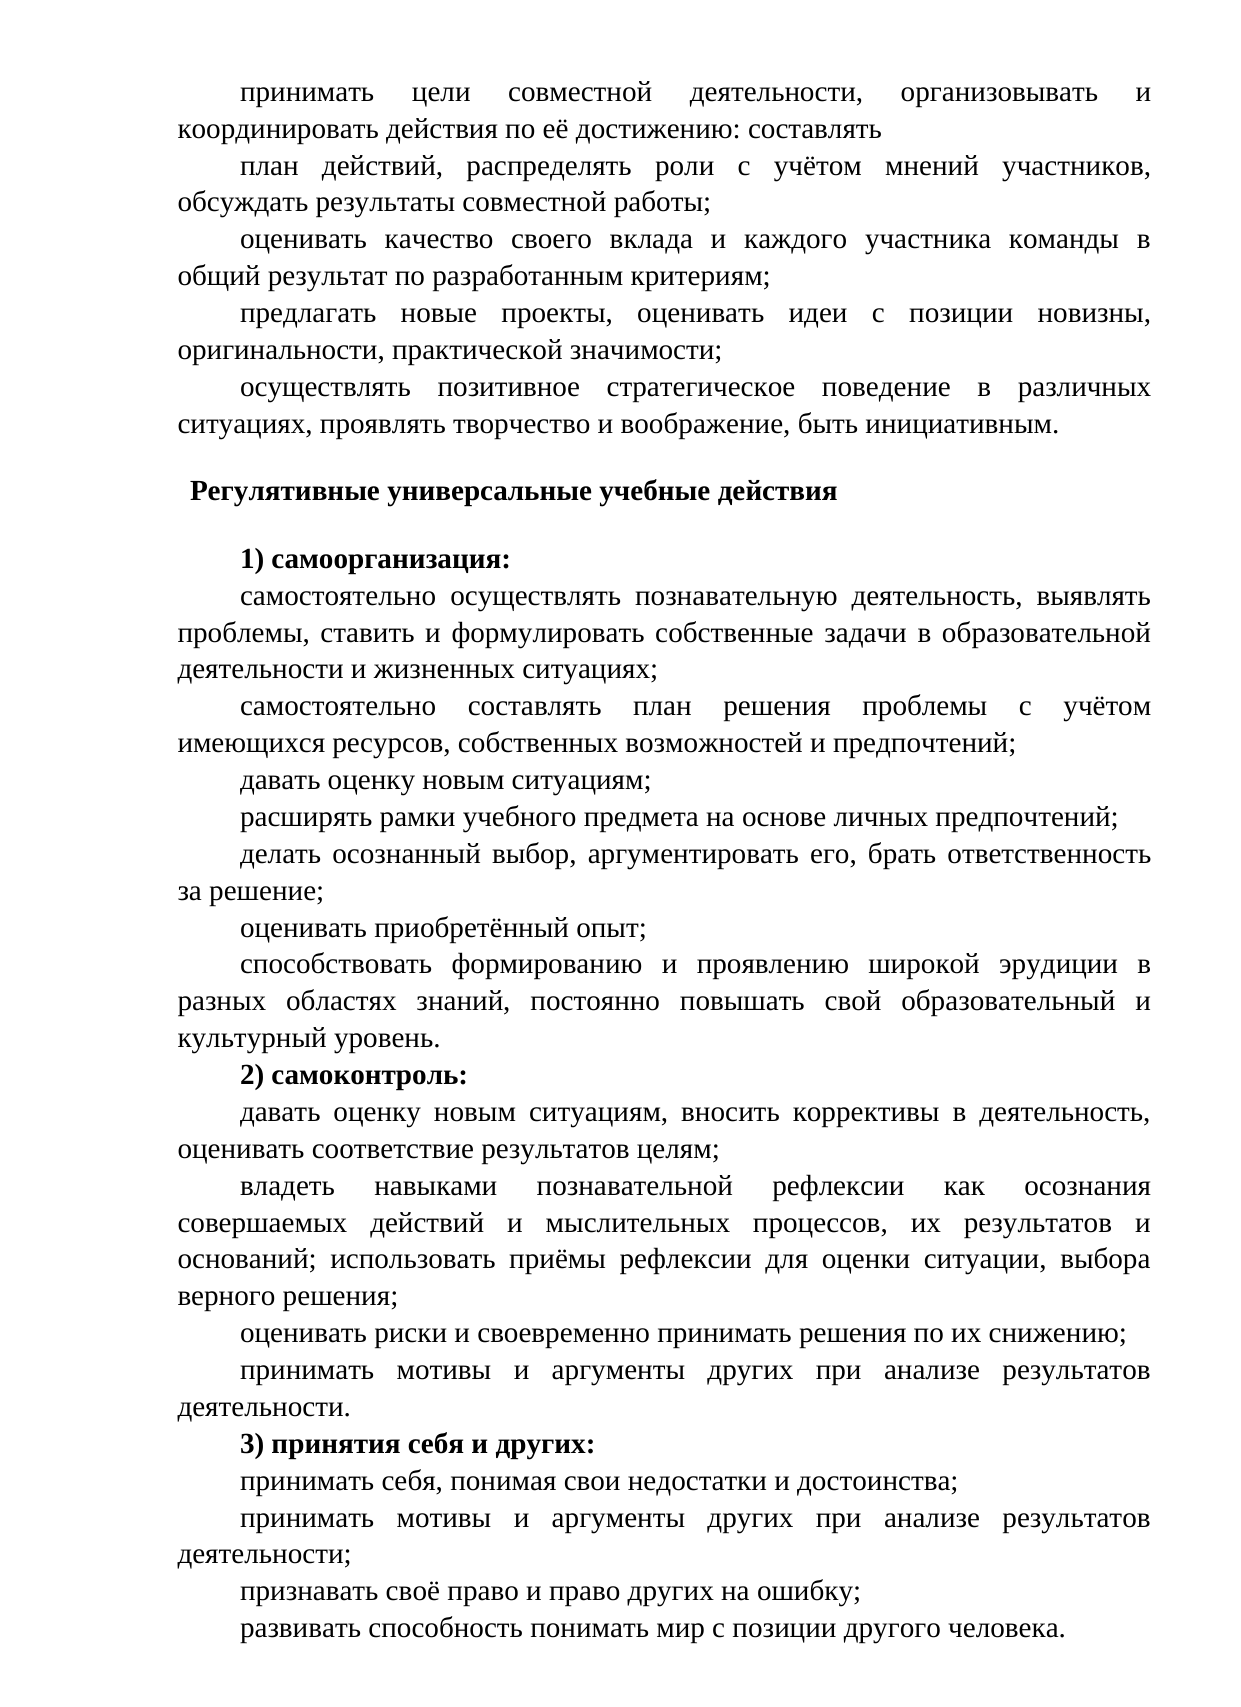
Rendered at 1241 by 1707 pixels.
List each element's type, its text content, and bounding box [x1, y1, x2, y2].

text самостоятельно составлять план решения проблемы с учётом имеющихся ресурсов, собственных возможностей и предпочтений; [177, 688, 1152, 759]
text признавать своё право и право других на ошибку; [177, 1573, 1152, 1607]
text 3) принятия себя и других: [177, 1426, 1152, 1459]
text способствовать формированию и проявлению широкой эрудиции в разных областях знаний, постоянно повышать свой образовательный и культурный уровень. [177, 947, 1152, 1054]
text Регулятивные универсальные учебные действия [190, 473, 1152, 507]
text делать осознанный выбор, аргументировать его, брать ответственность за решение; [177, 836, 1152, 906]
text 1) самоорганизация: [177, 541, 1152, 574]
text владеть навыками познавательной рефлексии как осознания совершаемых действий и мыслительных процессов, их результатов и оснований; использовать приёмы рефлексии для оценки ситуации, выбора верного решения; [177, 1168, 1152, 1312]
text развивать способность понимать мир с позиции другого человека. [177, 1610, 1152, 1644]
text принимать себя, понимая свои недостатки и достоинства; [177, 1463, 1152, 1496]
text принимать мотивы и аргументы других при анализе результатов деятельности. [177, 1352, 1152, 1423]
text принимать цели совместной деятельности, организовывать и координировать действия по её достижению: составлять [177, 74, 1152, 144]
text 2) самоконтроль: [177, 1057, 1152, 1091]
text оценивать приобретённый опыт; [177, 910, 1152, 943]
text давать оценку новым ситуациям, вносить коррективы в деятельность, оценивать соответствие результатов целям; [177, 1094, 1152, 1164]
text расширять рамки учебного предмета на основе личных предпочтений; [177, 799, 1152, 833]
text предлагать новые проекты, оценивать идеи с позиции новизны, оригинальности, практической значимости; [177, 295, 1152, 366]
text принимать мотивы и аргументы других при анализе результатов деятельности; [177, 1500, 1152, 1570]
text самостоятельно осуществлять познавательную деятельность, выявлять проблемы, ставить и формулировать собственные задачи в образовательной деятельности и жизненных ситуациях; [177, 578, 1152, 685]
text оценивать риски и своевременно принимать решения по их снижению; [177, 1315, 1152, 1349]
text осуществлять позитивное стратегическое поведение в различных ситуациях, проявлять творчество и воображение, быть инициативным. [177, 369, 1152, 439]
text план действий, распределять роли с учётом мнений участников, обсуждать результаты совместной работы; [177, 148, 1152, 218]
text оценивать качество своего вклада и каждого участника команды в общий результат по разработанным критериям; [177, 221, 1152, 292]
text давать оценку новым ситуациям; [177, 762, 1152, 796]
